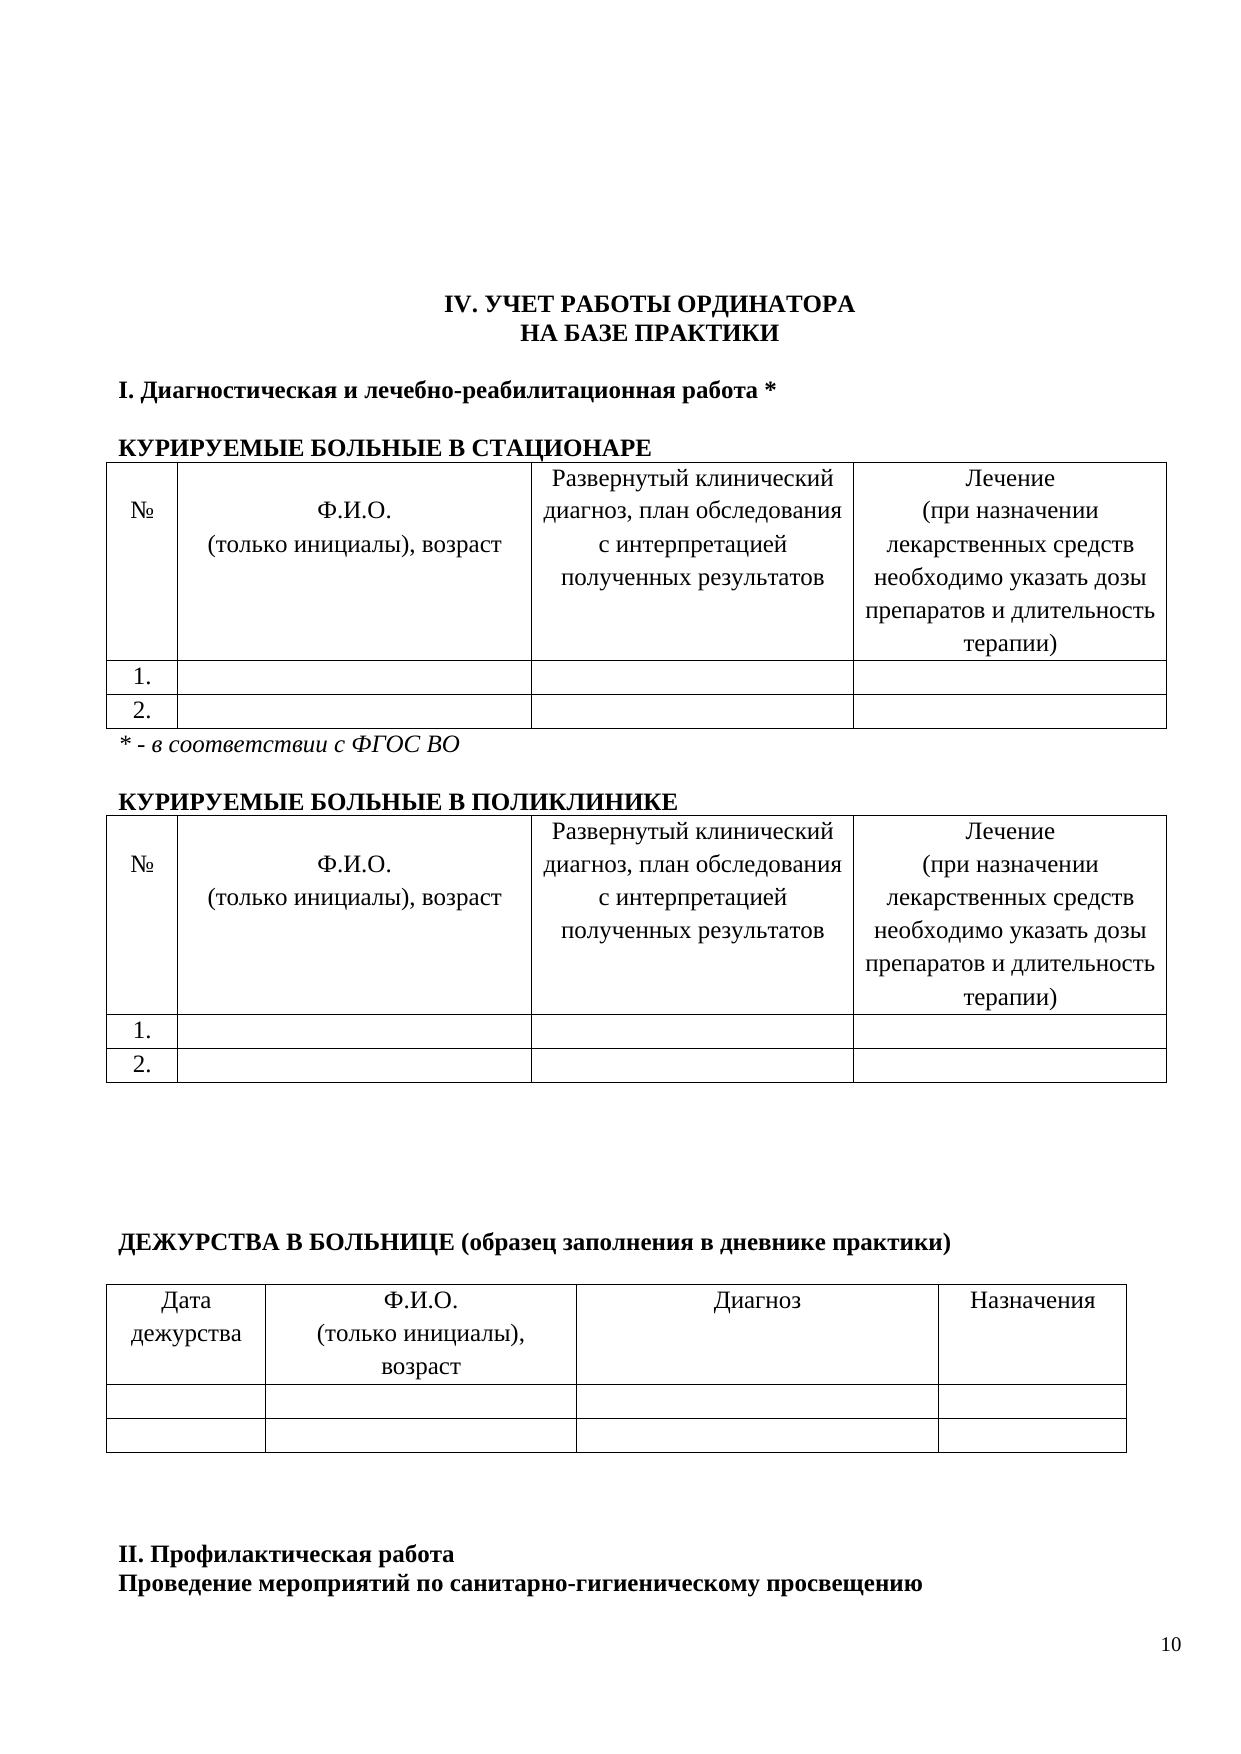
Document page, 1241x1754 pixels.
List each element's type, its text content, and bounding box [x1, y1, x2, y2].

table_header Лечение (при назначении лекарственных средств необходимо указать дозы препаратов и длительность терапии) [854, 816, 1166, 1014]
table_cell [178, 1049, 531, 1082]
table_header № [107, 463, 177, 660]
text КУРИРУЕМЫЕ БОЛЬНЫЕ В ПОЛИКЛИНИКЕ [118, 787, 1181, 815]
text Проведение мероприятий по санитарно-гигиеническому просвещению [118, 1568, 1181, 1597]
table_cell [939, 1385, 1126, 1418]
table_cell 1. [107, 661, 177, 694]
table_cell [178, 1015, 531, 1048]
table_cell [577, 1419, 938, 1452]
table_cell 2. [107, 695, 177, 728]
table_cell [532, 661, 853, 694]
table_header № [107, 816, 177, 1014]
table_cell [854, 1049, 1166, 1082]
text I. Диагностическая и лечебно-реабилитационная работа * [118, 375, 1181, 404]
table_cell 1. [107, 1015, 177, 1048]
table_cell [266, 1419, 576, 1452]
table_cell [854, 1015, 1166, 1048]
table_cell [178, 661, 531, 694]
table_header Ф.И.О. (только инициалы), возраст [178, 816, 531, 1014]
table_cell [266, 1385, 576, 1418]
table_cell [939, 1419, 1126, 1452]
table_cell [577, 1385, 938, 1418]
table_cell [532, 1049, 853, 1082]
table_header Ф.И.О. (только инициалы), возраст [266, 1285, 576, 1384]
table_cell [107, 1419, 265, 1452]
table_header Диагноз [577, 1285, 938, 1384]
table_cell [854, 661, 1166, 694]
text * - в соответствии с ФГОС ВО [118, 729, 1181, 758]
text ДЕЖУРСТВА В БОЛЬНИЦЕ (образец заполнения в дневнике практики) [118, 1227, 1181, 1256]
text II. Профилактическая работа [118, 1539, 1181, 1568]
table_header Развернутый клинический диагноз, план обследования с интерпретацией полученных результатов [532, 816, 853, 1014]
table_header Развернутый клинический диагноз, план обследования с интерпретацией полученных результатов [532, 463, 853, 660]
table_header Ф.И.О. (только инициалы), возраст [178, 463, 531, 660]
text КУРИРУЕМЫЕ БОЛЬНЫЕ В СТАЦИОНАРЕ [118, 433, 1181, 462]
table_cell [532, 1015, 853, 1048]
text IV. УЧЕТ РАБОТЫ ОРДИНАТОРА [118, 289, 1181, 318]
table_header Назначения [939, 1285, 1126, 1384]
table_cell [178, 695, 531, 728]
table_cell [532, 695, 853, 728]
table_header Лечение (при назначении лекарственных средств необходимо указать дозы препаратов и длительность терапии) [854, 463, 1166, 660]
table_cell [854, 695, 1166, 728]
table_cell 2. [107, 1049, 177, 1082]
table_cell [107, 1385, 265, 1418]
table_header Дата дежурства [107, 1285, 265, 1384]
text НА БАЗЕ ПРАКТИКИ [118, 318, 1181, 347]
